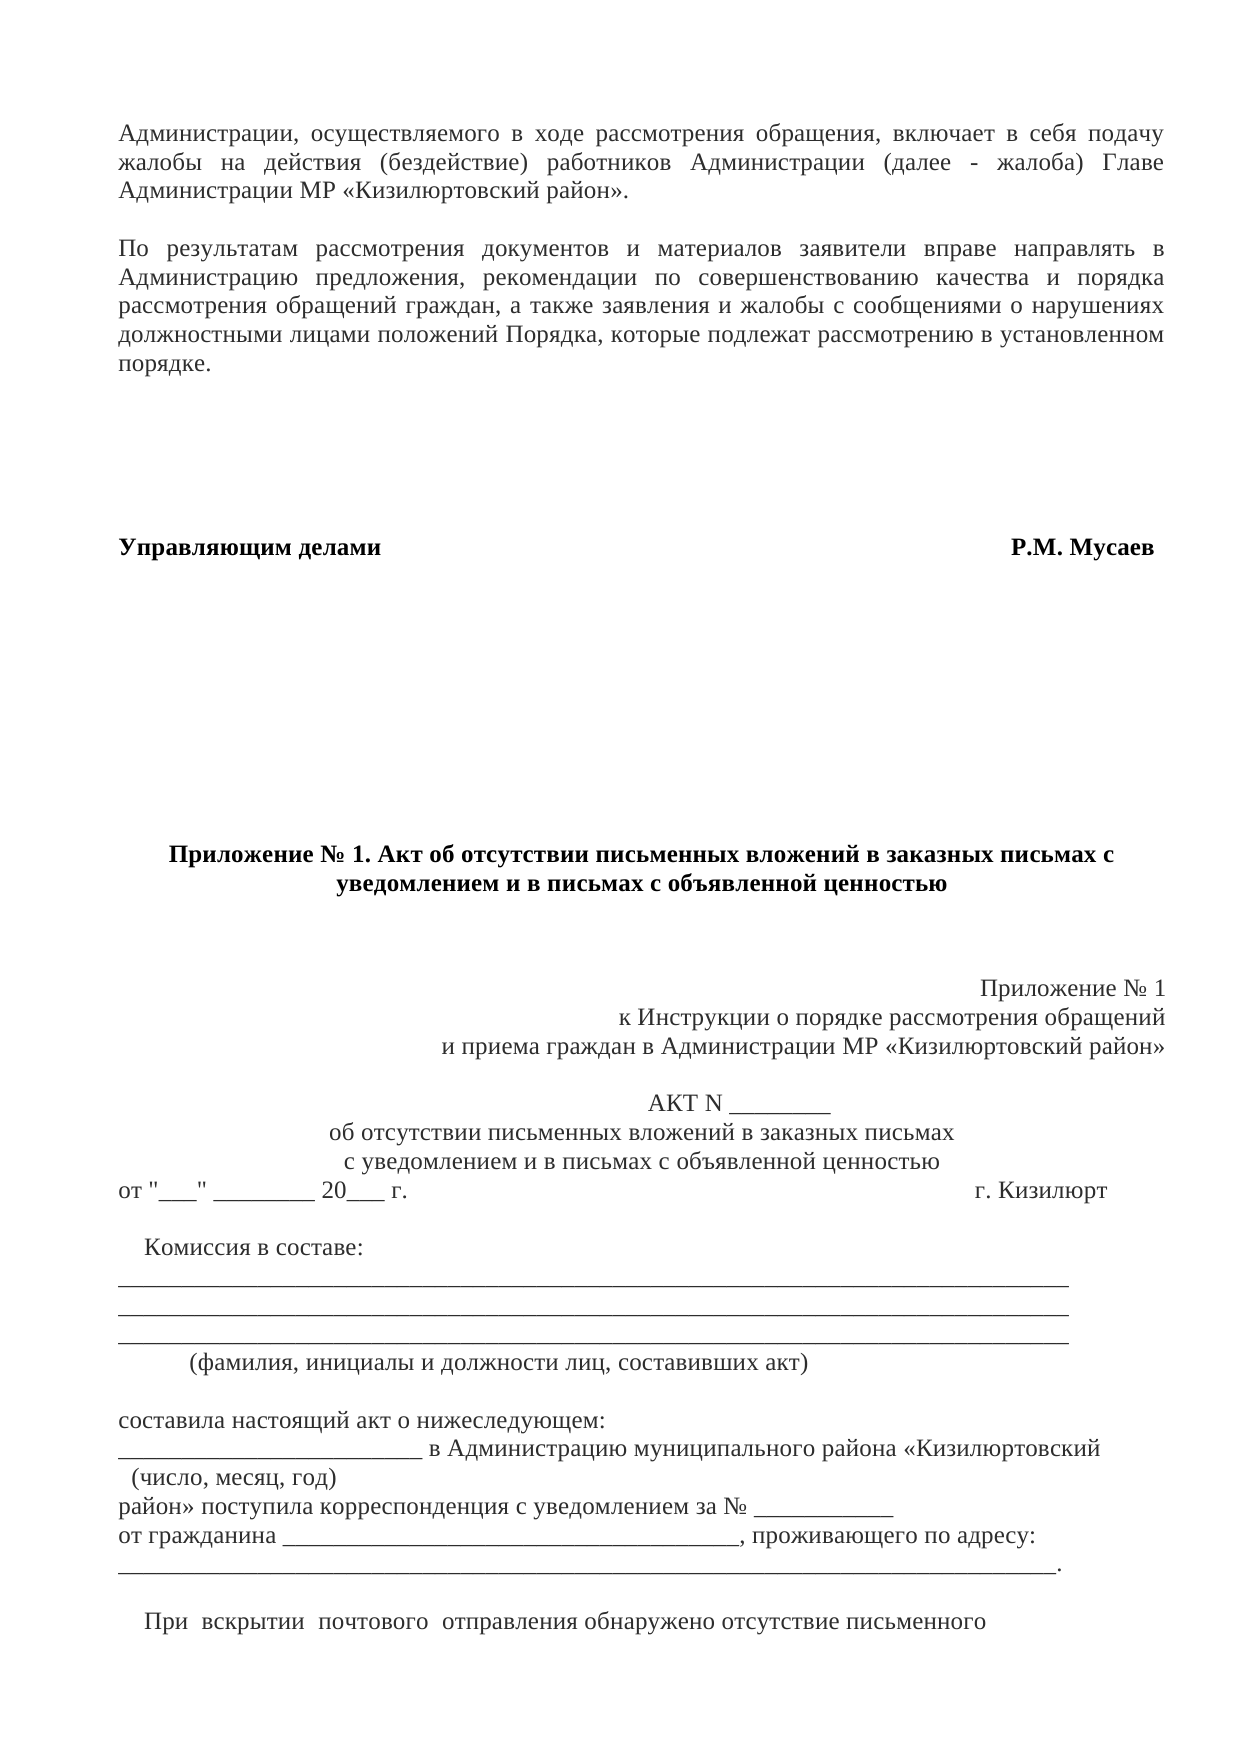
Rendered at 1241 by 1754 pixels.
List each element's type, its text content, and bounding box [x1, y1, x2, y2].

text ___________________________________________________________________________ [118, 1318, 1167, 1347]
text АКТ N ________ [118, 1060, 1167, 1117]
text составила настоящий акт о нижеследующем: [118, 1376, 1167, 1433]
text от "___" ________ 20___ г. г. Кизилюрт [118, 1175, 1167, 1203]
text Управляющим делами Р.М. Мусаев [118, 532, 1167, 561]
text с уведомлением и в письмах с объявленной ценностью [118, 1146, 1167, 1175]
text При вскрытии почтового отправления обнаружено отсутствие письменного [118, 1577, 1167, 1635]
text ___________________________________________________________________________ [118, 1261, 1167, 1290]
text Приложение № 1 к Инструкции о порядке рассмотрения обращений и приема граждан в Администрации МР «Кизилюртовский район» [118, 916, 1167, 1060]
text По результатам рассмотрения документов и материалов заявители вправе направлять в Администрацию предложения, рекомендации по совершенствованию качества и порядка рассмотрения обращений граждан, а также заявления и жалобы с сообщениями о нарушениях должностными лицами положений Порядка, которые подлежат рассмотрению в установленном порядке. [118, 204, 1167, 377]
text __________________________________________________________________________. [118, 1548, 1167, 1577]
text ________________________ в Администрацию муниципального района «Кизилюртовский [118, 1433, 1167, 1462]
text об отсутствии письменных вложений в заказных письмах [118, 1117, 1167, 1146]
text (фамилия, инициалы и должности лиц, составивших акт) [118, 1347, 1167, 1376]
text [118, 118, 1167, 204]
text Комиссия в составе: [118, 1203, 1167, 1261]
text Приложение № 1. Акт об отсутствии письменных вложений в заказных письмах с уведомлением и в письмах с объявленной ценностью [118, 839, 1167, 896]
text от гражданина ____________________________________, проживающего по адресу: [118, 1520, 1167, 1548]
text (число, месяц, год) [118, 1462, 1167, 1491]
text район» поступила корреспонденция с уведомлением за № ___________ [118, 1491, 1167, 1520]
text ___________________________________________________________________________ [118, 1290, 1167, 1318]
